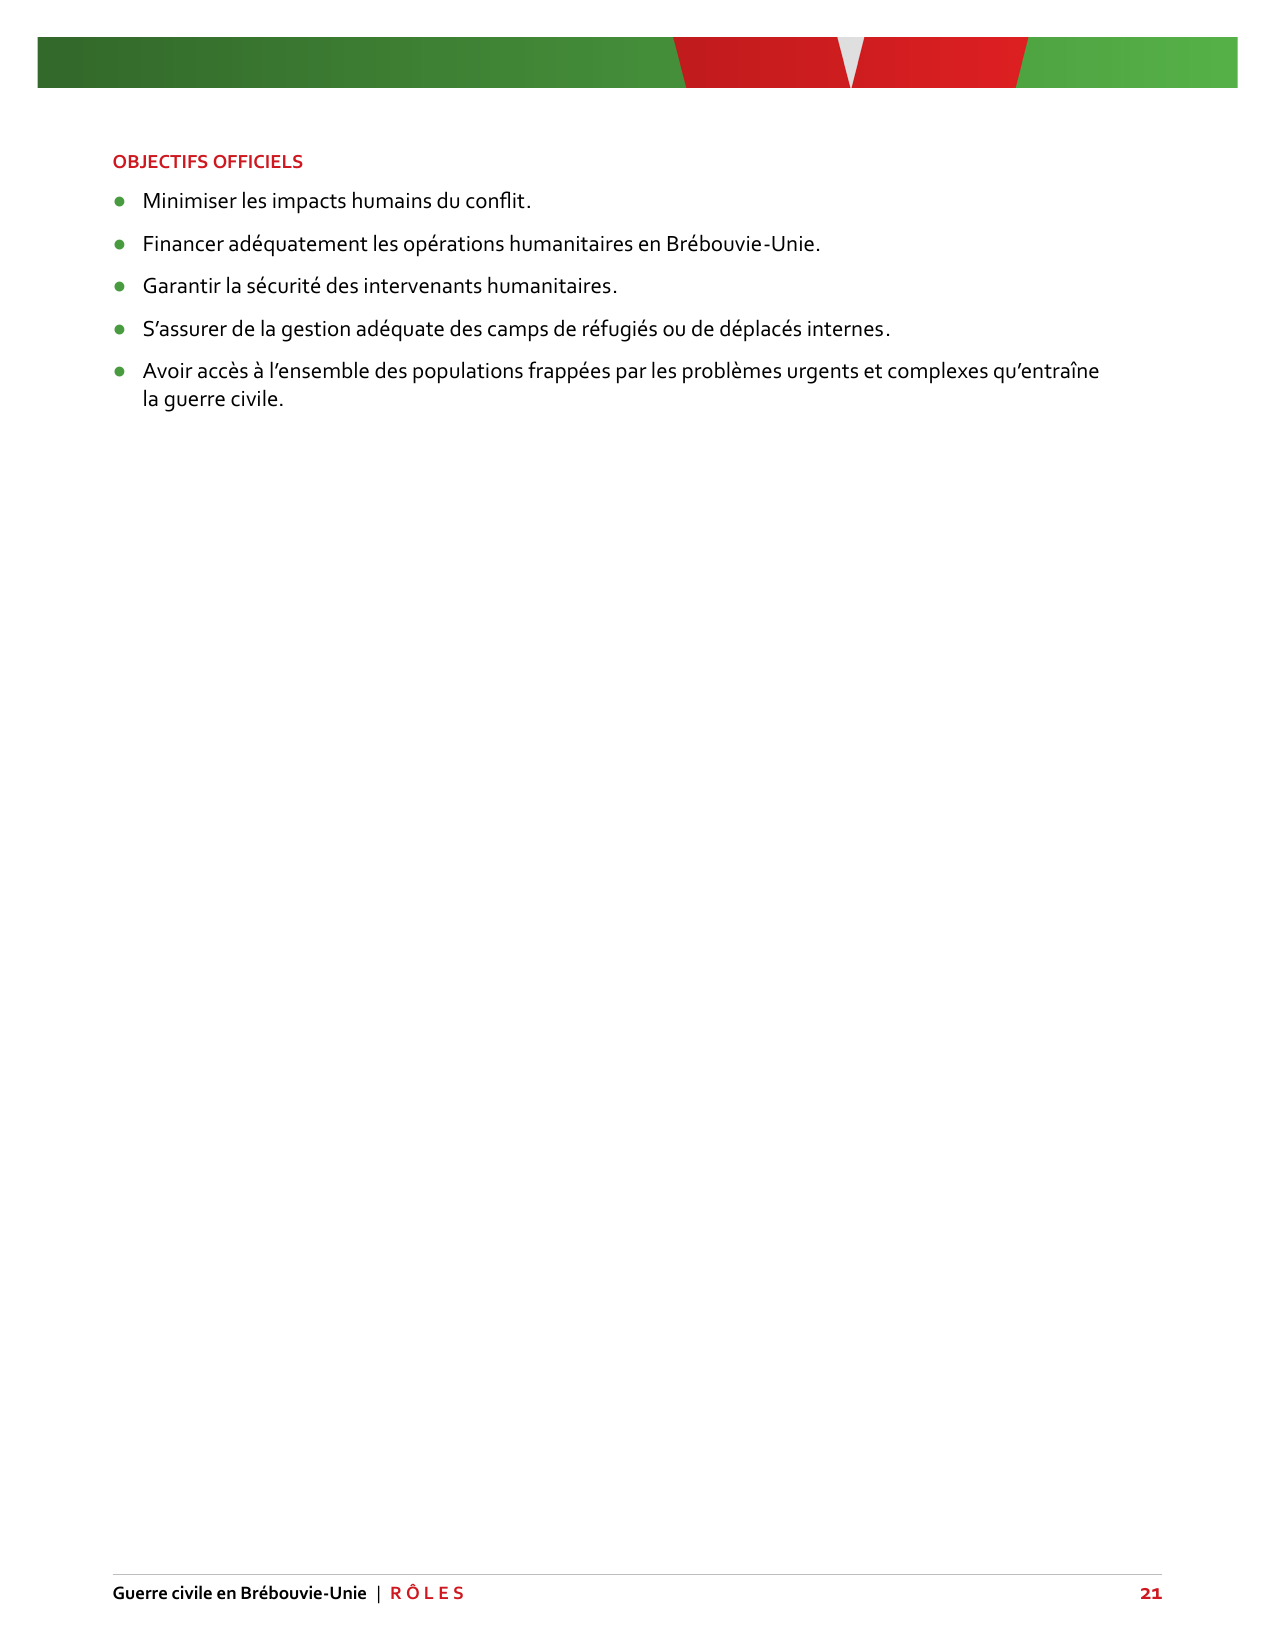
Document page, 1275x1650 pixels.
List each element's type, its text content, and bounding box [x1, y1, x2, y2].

text S’assurer de la gestion adéquate des camps de réfugiés ou de déplacés internes. [112, 314, 1162, 342]
text Financer adéquatement les opérations humanitaires en Brébouvie-Unie. [112, 229, 1162, 257]
text Minimiser les impacts humains du conflit. [112, 186, 1162, 214]
text Garantir la sécurité des intervenants humanitaires. [112, 272, 1162, 300]
text Objectifs officiels [112, 150, 1162, 174]
text Avoir accès à l’ensemble des populations frappées par les problèmes urgents et complexes qu’entraîne la guerre civile. [112, 357, 1162, 413]
picture [37, 37, 1238, 88]
